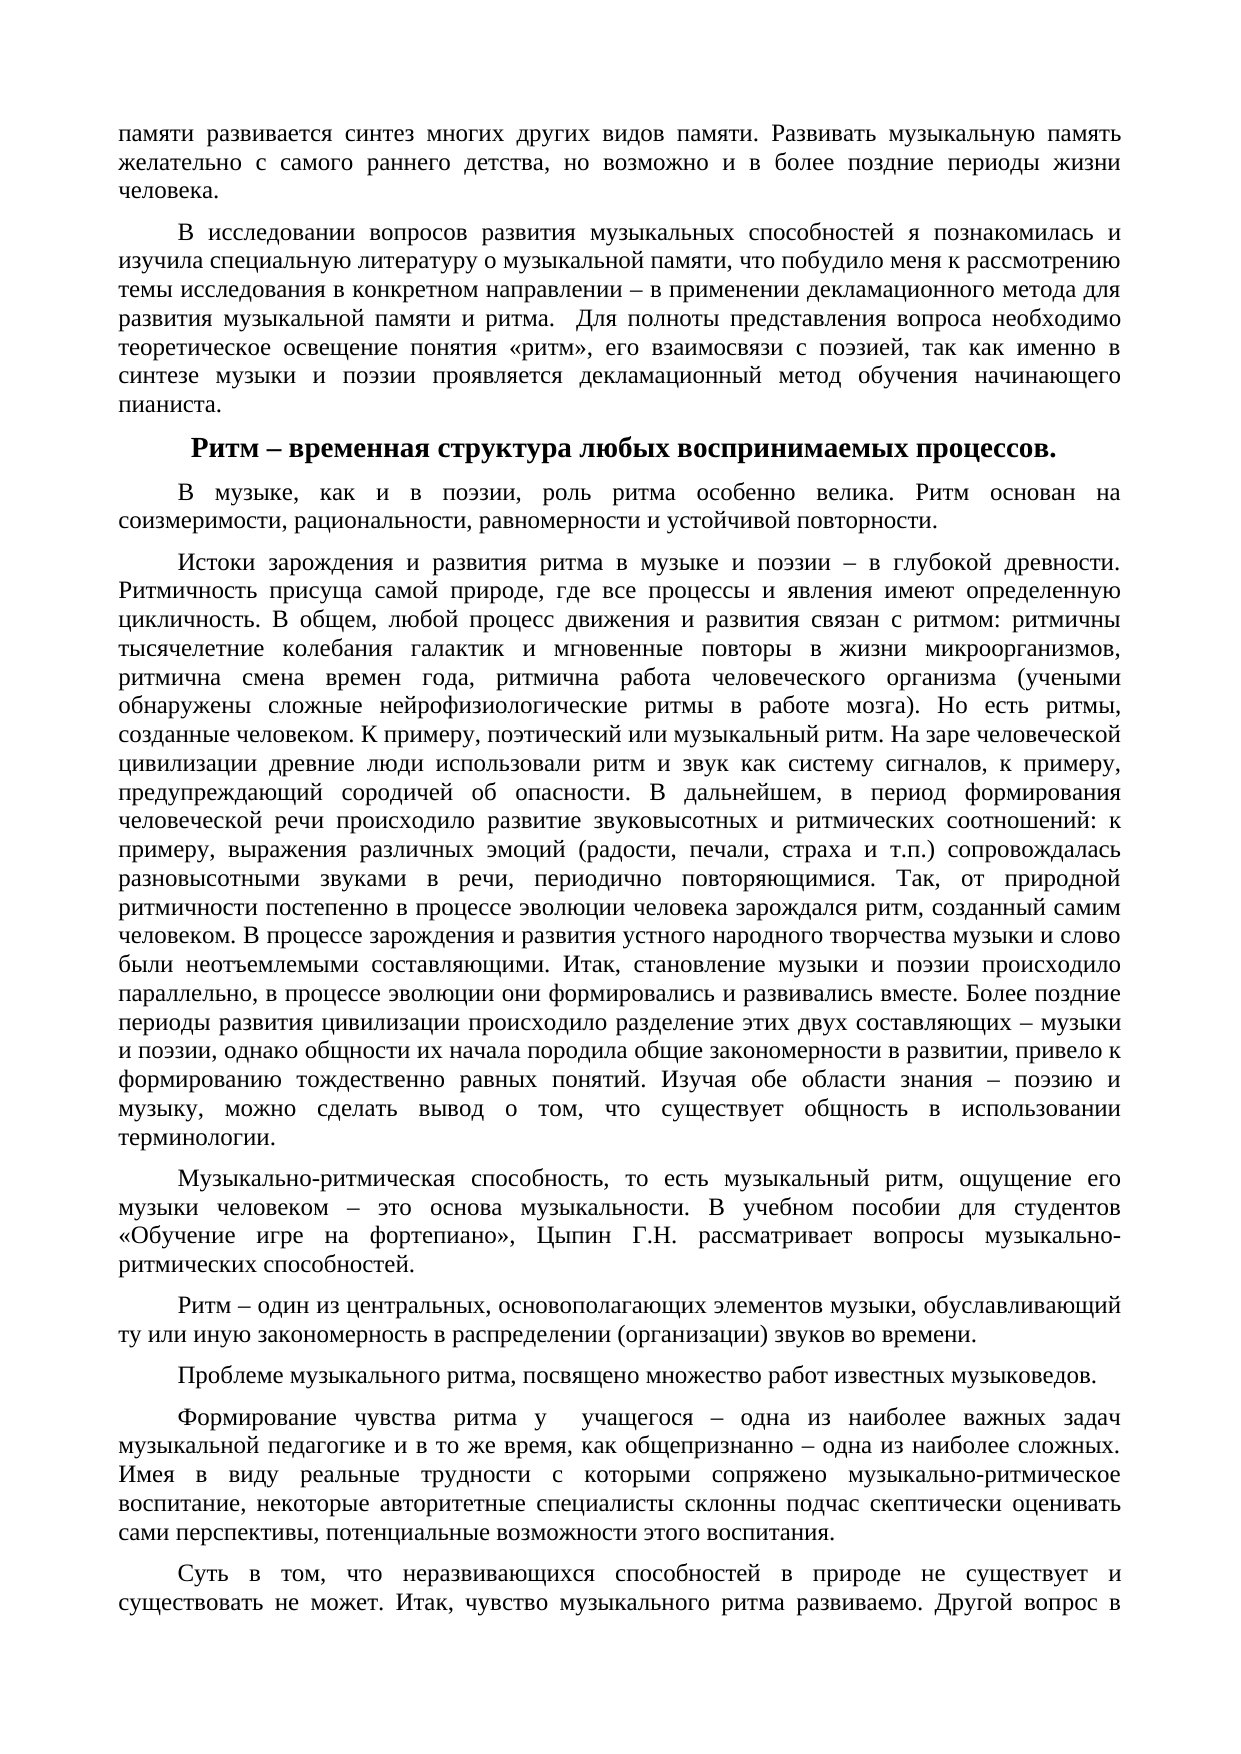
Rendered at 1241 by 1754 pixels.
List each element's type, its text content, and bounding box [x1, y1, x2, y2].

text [118, 118, 1122, 204]
text Ритм – временная структура любых воспринимаемых процессов. [118, 431, 1122, 464]
text В исследовании вопросов развития музыкальных способностей я познакомилась и изучила специальную литературу о музыкальной памяти, что побудило меня к рассмотрению темы исследования в конкретном направлении – в применении декламационного метода для развития музыкальной памяти и ритма. Для полноты представления вопроса необходимо теоретическое освещение понятия «ритм», его взаимосвязи с поэзией, так как именно в синтезе музыки и поэзии проявляется декламационный метод обучения начинающего пианиста. [118, 217, 1122, 418]
text Истоки зарождения и развития ритма в музыке и поэзии – в глубокой древности. Ритмичность присуща самой природе, где все процессы и явления имеют определенную цикличность. В общем, любой процесс движения и развития связан с ритмом: ритмичны тысячелетние колебания галактик и мгновенные повторы в жизни микроорганизмов, ритмична смена времен года, ритмична работа человеческого организма (учеными обнаружены сложные нейрофизиологические ритмы в работе мозга). Но есть ритмы, созданные человеком. К примеру, поэтический или музыкальный ритм. На заре человеческой цивилизации древние люди использовали ритм и звук как систему сигналов, к примеру, предупреждающий сородичей об опасности. В дальнейшем, в период формирования человеческой речи происходило развитие звуковысотных и ритмических соотношений: к примеру, выражения различных эмоций (радости, печали, страха и т.п.) сопровождалась разновысотными звуками в речи, периодично повторяющимися. Так, от природной ритмичности постепенно в процессе эволюции человека зарождался ритм, созданный самим человеком. В процессе зарождения и развития устного народного творчества музыки и слово были неотъемлемыми составляющими. Итак, становление музыки и поэзии происходило параллельно, в процессе эволюции они формировались и развивались вместе. Более поздние периоды развития цивилизации происходило разделение этих двух составляющих – музыки и поэзии, однако общности их начала породила общие закономерности в развитии, привело к формированию тождественно равных понятий. Изучая обе области знания – поэзию и музыку, можно сделать вывод о том, что существует общность в использовании терминологии. [118, 547, 1122, 1150]
text Формирование чувства ритма у учащегося – одна из наиболее важных задач музыкальной педагогике и в то же время, как общепризнанно – одна из наиболее сложных. Имея в виду реальные трудности с которыми сопряжено музыкально-ритмическое воспитание, некоторые авторитетные специалисты склонны подчас скептически оценивать сами перспективы, потенциальные возможности этого воспитания. [118, 1402, 1122, 1545]
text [118, 1558, 1122, 1615]
text Музыкально-ритмическая способность, то есть музыкальный ритм, ощущение его музыки человеком – это основа музыкальности. В учебном пособии для студентов «Обучение игре на фортепиано», Цыпин Г.Н. рассматривает вопросы музыкально-ритмических способностей. [118, 1163, 1122, 1278]
text Ритм – один из центральных, основополагающих элементов музыки, обуславливающий ту или иную закономерность в распределении (организации) звуков во времени. [118, 1290, 1122, 1348]
text В музыке, как и в поэзии, роль ритма особенно велика. Ритм основан на соизмеримости, рациональности, равномерности и устойчивой повторности. [118, 477, 1122, 534]
text Проблеме музыкального ритма, посвящено множество работ известных музыковедов. [118, 1360, 1122, 1389]
